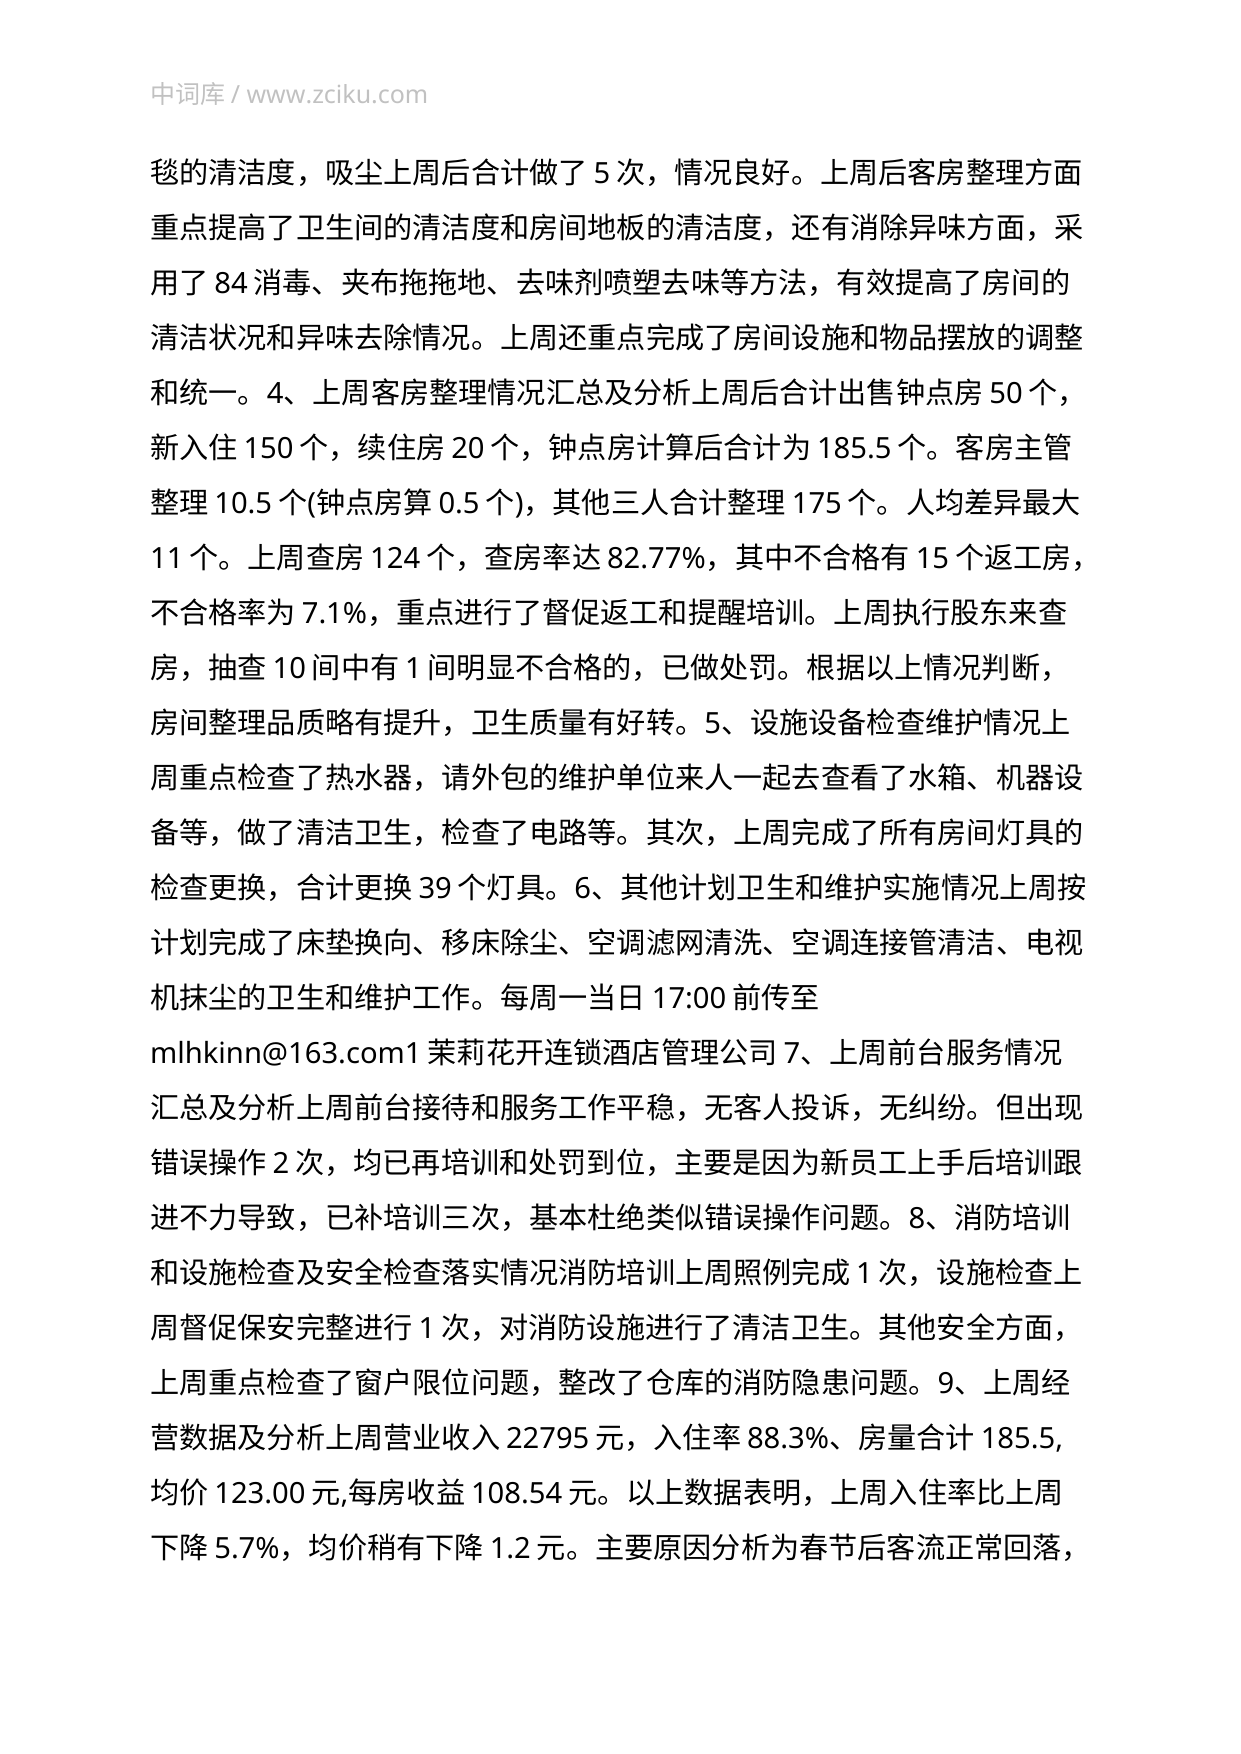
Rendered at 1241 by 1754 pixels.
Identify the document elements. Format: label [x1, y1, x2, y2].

text [150, 150, 1090, 1567]
